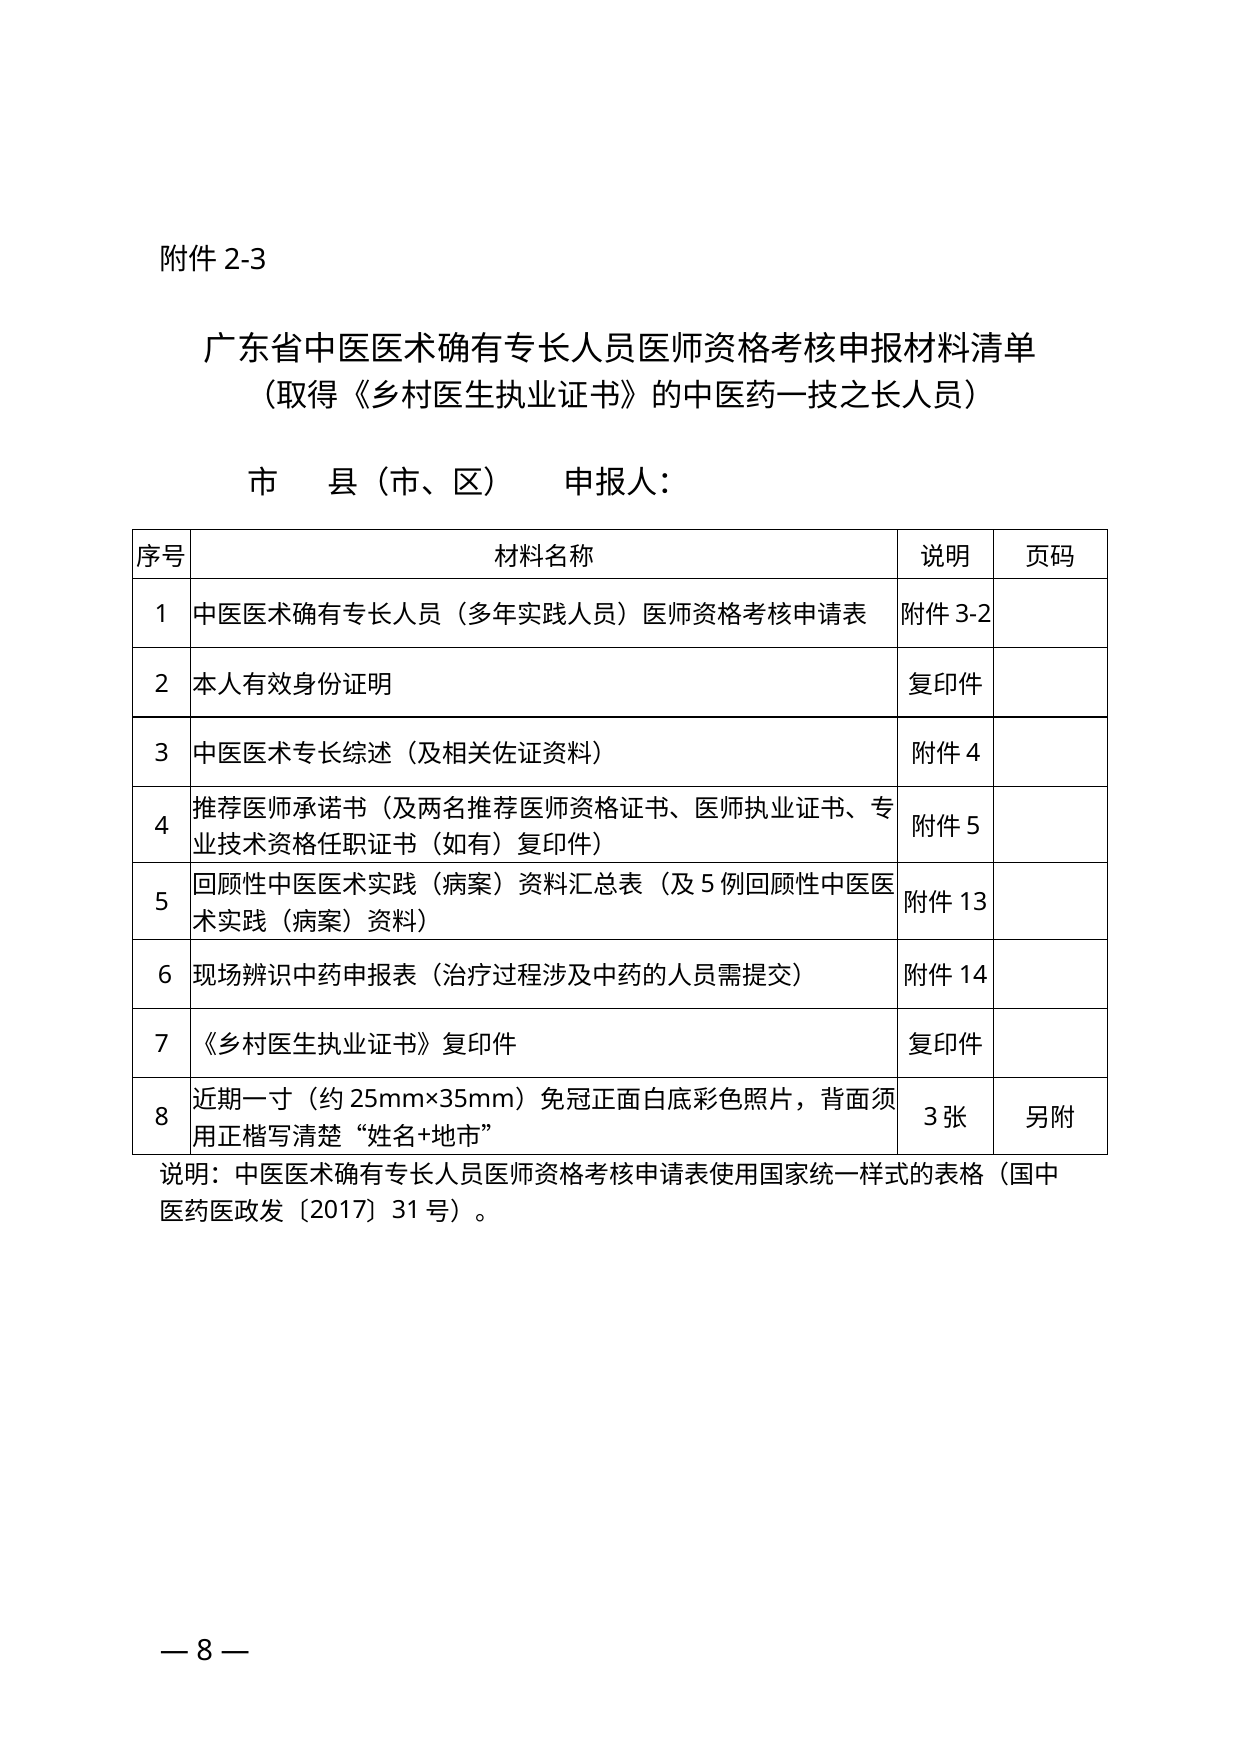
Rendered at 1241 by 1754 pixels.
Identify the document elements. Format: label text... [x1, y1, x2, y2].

table_cell 3张 [898, 1078, 993, 1154]
table_cell 3 [133, 718, 190, 786]
table_cell [994, 1009, 1107, 1077]
table_cell 推荐医师承诺书（及两名推荐医师资格证书、医师执业证书、专业技术资格任职证书（如有）复印件） [191, 787, 897, 862]
table_cell 4 [133, 787, 190, 862]
list 说明：中医医术确有专长人员医师资格考核申请表使用国家统一样式的表格（国中医药医政发〔2017〕31号）。附件3-1 [159, 1155, 1081, 1227]
table_cell 附件14 [898, 940, 993, 1008]
table_cell 2 [133, 648, 190, 716]
table_cell 附件5 [898, 787, 993, 862]
table_cell 8 [133, 1078, 190, 1154]
table_cell 本人有效身份证明 [191, 648, 897, 716]
table_header 说明 [898, 530, 993, 578]
table_cell [994, 718, 1107, 786]
table_cell 附件3-2 [898, 579, 993, 647]
table_cell 中医医术专长综述（及相关佐证资料） [191, 718, 897, 786]
table_cell 近期一寸（约25mm×35mm）免冠正面白底彩色照片，背面须用正楷写清楚“姓名+地市” [191, 1078, 897, 1154]
table_cell 5 [133, 863, 190, 939]
table_cell [994, 863, 1107, 939]
table_cell 回顾性中医医术实践（病案）资料汇总表（及5例回顾性中医医术实践（病案）资料） [191, 863, 897, 939]
list 说明：中医医术确有专长人员医师资格考核申请表使用国家统一样式的表格（国中医药医政发〔2017〕31号）。附件2-3 [159, 224, 1081, 289]
table_cell 《乡村医生执业证书》复印件 [191, 1009, 897, 1077]
table_cell [994, 940, 1107, 1008]
table_cell 附件4 [898, 718, 993, 786]
table_cell 中医医术确有专长人员（多年实践人员）医师资格考核申请表 [191, 579, 897, 647]
table_cell 6 [133, 940, 190, 1008]
table_cell 复印件 [898, 1009, 993, 1077]
text 市 县（市、区） 申报人： [203, 448, 1081, 513]
table_cell [994, 787, 1107, 862]
table_header 页码 [994, 530, 1107, 578]
table_cell 复印件 [898, 648, 993, 716]
table_cell 附件13 [898, 863, 993, 939]
table_cell 另附 [994, 1078, 1107, 1154]
table_header 材料名称 [191, 530, 897, 578]
table_cell [994, 648, 1107, 716]
table_cell 现场辨识中药申报表（治疗过程涉及中药的人员需提交） [191, 940, 897, 1008]
table_cell 1 [133, 579, 190, 647]
table_header 序号 [133, 530, 190, 578]
text 广东省中医医术确有专长人员医师资格考核申报材料清单 （取得《乡村医生执业证书》的中医药一技之长人员） [159, 322, 1081, 415]
table_cell [994, 579, 1107, 647]
table_cell 7 [133, 1009, 190, 1077]
